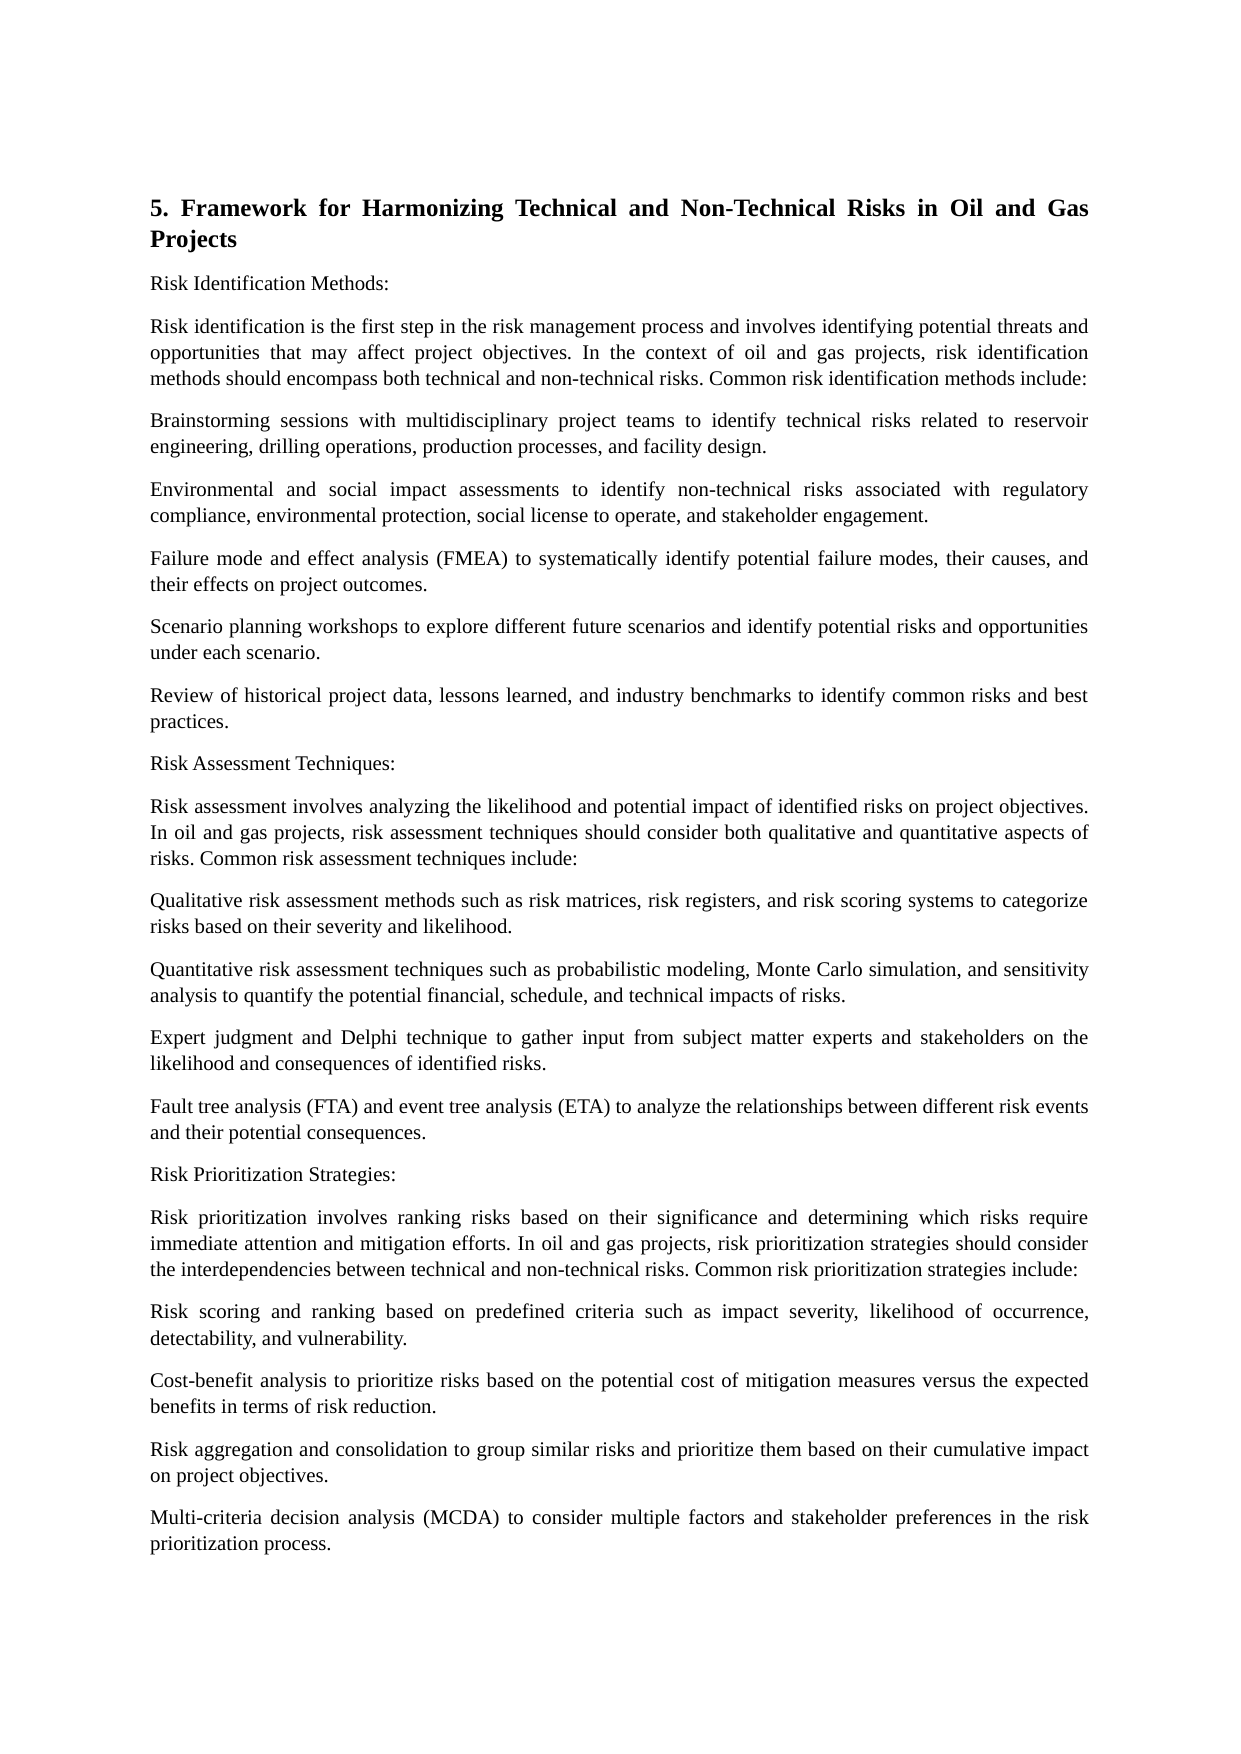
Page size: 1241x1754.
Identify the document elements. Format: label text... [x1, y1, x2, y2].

text Failure mode and effect analysis (FMEA) to systematically identify potential failure modes, their causes, and their effects on project outcomes. [150, 546, 1090, 596]
text Risk Assessment Techniques: [150, 751, 1090, 775]
text Qualitative risk assessment methods such as risk matrices, risk registers, and risk scoring systems to categorize risks based on their severity and likelihood. [150, 888, 1090, 938]
text Multi-criteria decision analysis (MCDA) to consider multiple factors and stakeholder preferences in the risk prioritization process. [150, 1505, 1090, 1555]
text Quantitative risk assessment techniques such as probabilistic modeling, Monte Carlo simulation, and sensitivity analysis to quantify the potential financial, schedule, and technical impacts of risks. [150, 957, 1090, 1007]
text Risk Prioritization Strategies: [150, 1162, 1090, 1186]
text Brainstorming sessions with multidisciplinary project teams to identify technical risks related to reservoir engineering, drilling operations, production processes, and facility design. [150, 408, 1090, 458]
text Fault tree analysis (FTA) and event tree analysis (ETA) to analyze the relationships between different risk events and their potential consequences. [150, 1094, 1090, 1144]
text Risk identification is the first step in the risk management process and involves identifying potential threats and opportunities that may affect project objectives. In the context of oil and gas projects, risk identification methods should encompass both technical and non-technical risks. Common risk identification methods include: [150, 314, 1090, 390]
text Scenario planning workshops to explore different future scenarios and identify potential risks and opportunities under each scenario. [150, 614, 1090, 664]
text Expert judgment and Delphi technique to gather input from subject matter experts and stakeholders on the likelihood and consequences of identified risks. [150, 1025, 1090, 1075]
text Environmental and social impact assessments to identify non-technical risks associated with regulatory compliance, environmental protection, social license to operate, and stakeholder engagement. [150, 477, 1090, 527]
text Risk assessment involves analyzing the likelihood and potential impact of identified risks on project objectives. In oil and gas projects, risk assessment techniques should consider both qualitative and quantitative aspects of risks. Common risk assessment techniques include: [150, 794, 1090, 870]
text Review of historical project data, lessons learned, and industry benchmarks to identify common risks and best practices. [150, 683, 1090, 733]
text 5. Framework for Harmonizing Technical and Non-Technical Risks in Oil and Gas Projects [150, 193, 1090, 252]
text Risk scoring and ranking based on predefined criteria such as impact severity, likelihood of occurrence, detectability, and vulnerability. [150, 1299, 1090, 1349]
text Cost-benefit analysis to prioritize risks based on the potential cost of mitigation measures versus the expected benefits in terms of risk reduction. [150, 1368, 1090, 1418]
text Risk Identification Methods: [150, 271, 1090, 295]
text Risk aggregation and consolidation to group similar risks and prioritize them based on their cumulative impact on project objectives. [150, 1437, 1090, 1487]
text Risk prioritization involves ranking risks based on their significance and determining which risks require immediate attention and mitigation efforts. In oil and gas projects, risk prioritization strategies should consider the interdependencies between technical and non-technical risks. Common risk prioritization strategies include: [150, 1205, 1090, 1281]
